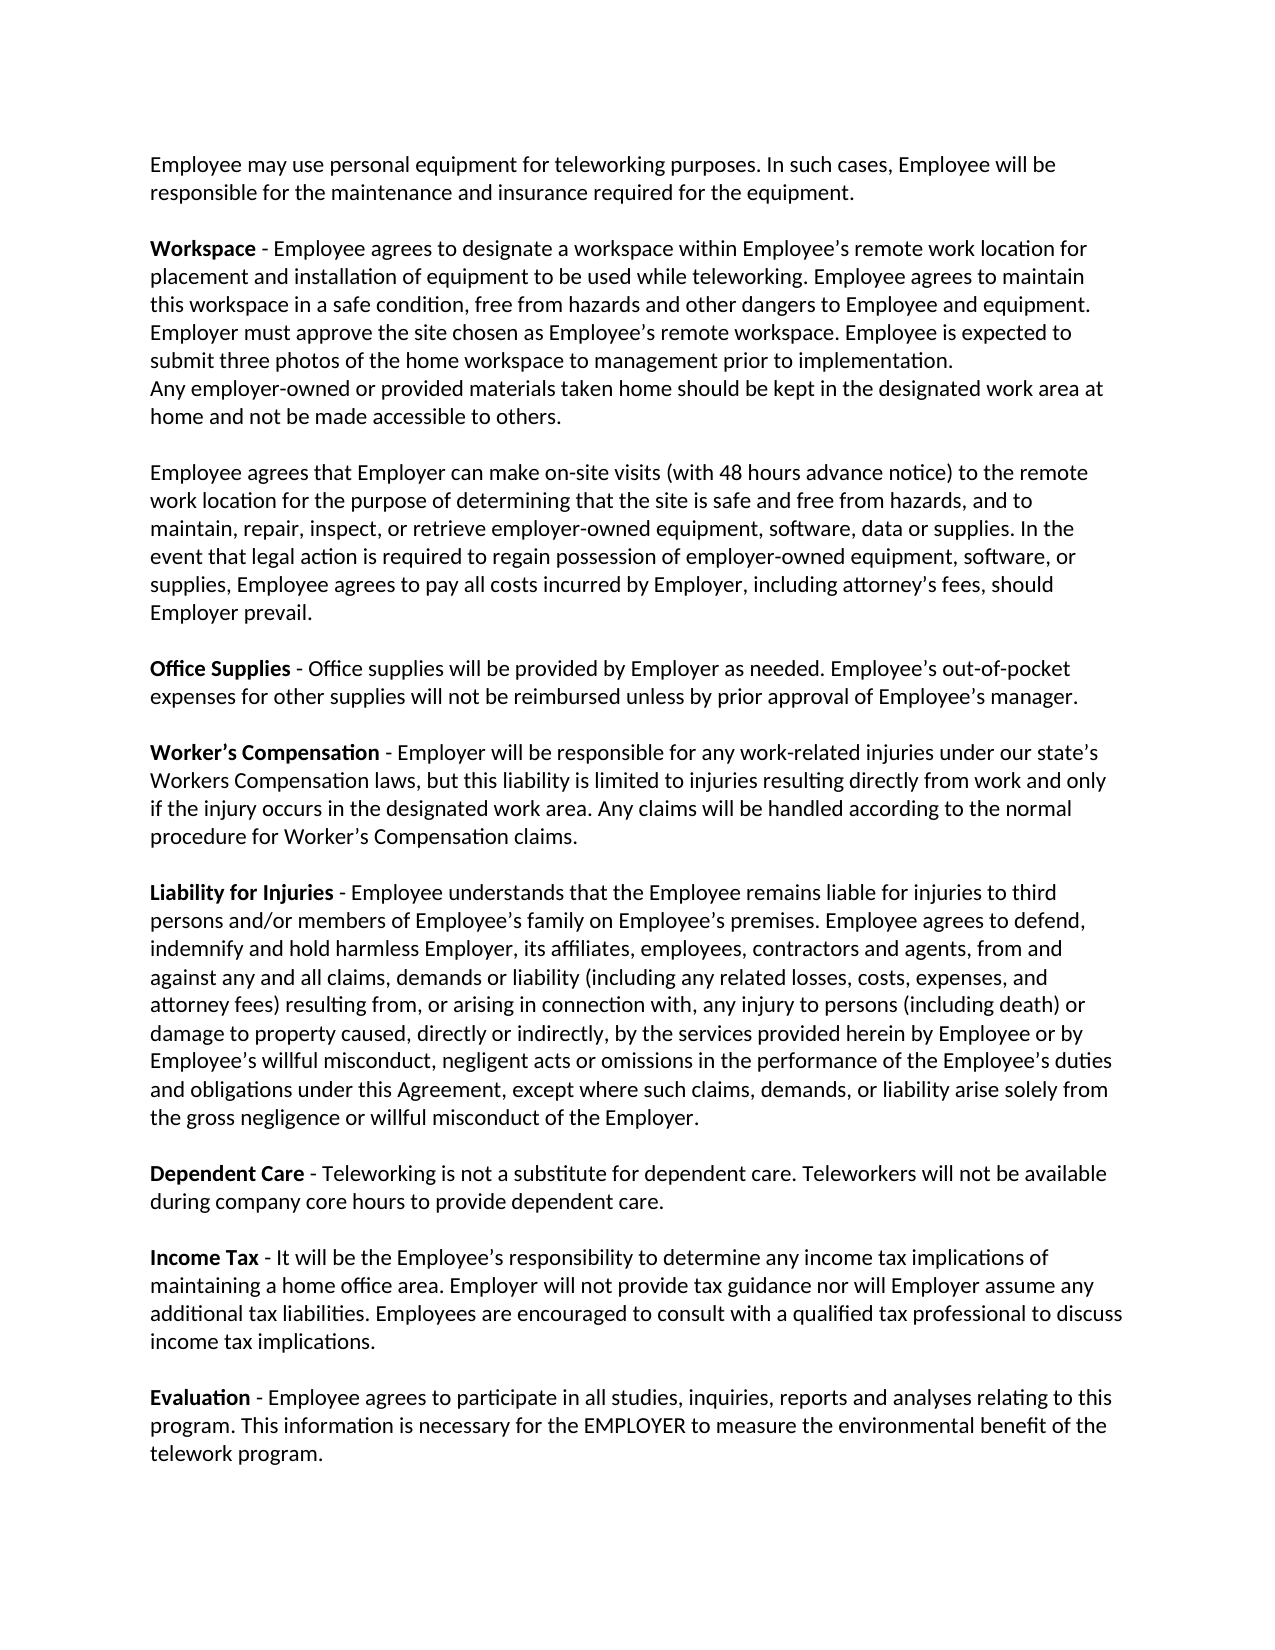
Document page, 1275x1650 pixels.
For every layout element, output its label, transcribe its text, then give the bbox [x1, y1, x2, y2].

text Liability for Injuries - Employee understands that the Employee remains liable for injuries to third persons and/or members of Employee’s family on Employee’s premises. Employee agrees to defend, indemnify and hold harmless Employer, its affiliates, employees, contractors and agents, from and against any and all claims, demands or liability (including any related losses, costs, expenses, and attorney fees) resulting from, or arising in connection with, any injury to persons (including death) or damage to property caused, directly or indirectly, by the services provided herein by Employee or by Employee’s willful misconduct, negligent acts or omissions in the performance of the Employee’s duties and obligations under this Agreement, except where such claims, demands, or liability arise solely from the gross negligence or willful misconduct of the Employer. [150, 878, 1125, 1131]
text Worker’s Compensation - Employer will be responsible for any work-related injuries under our state’s [150, 738, 1125, 766]
text procedure for Worker’s Compensation claims. [150, 822, 1125, 851]
text Employer must approve the site chosen as Employee’s remote workspace. Employee is expected to [150, 318, 1125, 346]
text Employee agrees that Employer can make on-site visits (with 48 hours advance notice) to the remote work location for the purpose of determining that the site is safe and free from hazards, and to maintain, repair, inspect, or retrieve employer-owned equipment, software, data or supplies. In the event that legal action is required to regain possession of employer-owned equipment, software, or supplies, Employee agrees to pay all costs incurred by Employer, including attorney’s fees, should Employer prevail. [150, 458, 1125, 626]
text income tax implications. [150, 1327, 1125, 1355]
text if the injury occurs in the designated work area. Any claims will be handled according to the normal [150, 794, 1125, 822]
text responsible for the maintenance and insurance required for the equipment. [150, 178, 1125, 206]
text Any employer-owned or provided materials taken home should be kept in the designated work area at [150, 374, 1125, 402]
text Workspace - Employee agrees to designate a workspace within Employee’s remote work location for [150, 234, 1125, 262]
text Income Tax - It will be the Employee’s responsibility to determine any income tax implications of [150, 1243, 1125, 1271]
text program. This information is necessary for the EMPLOYER to measure the environmental benefit of the [150, 1411, 1125, 1439]
text home and not be made accessible to others. [150, 402, 1125, 430]
text placement and installation of equipment to be used while teleworking. Employee agrees to maintain [150, 262, 1125, 290]
text additional tax liabilities. Employees are encouraged to consult with a qualified tax professional to discuss [150, 1299, 1125, 1327]
text during company core hours to provide dependent care. [150, 1187, 1125, 1215]
text expenses for other supplies will not be reimbursed unless by prior approval of Employee’s manager. [150, 682, 1125, 710]
text this workspace in a safe condition, free from hazards and other dangers to Employee and equipment. [150, 290, 1125, 318]
text Office Supplies - Office supplies will be provided by Employer as needed. Employee’s out-of-pocket [150, 654, 1125, 682]
text Dependent Care - Teleworking is not a substitute for dependent care. Teleworkers will not be available [150, 1159, 1125, 1187]
text maintaining a home office area. Employer will not provide tax guidance nor will Employer assume any [150, 1271, 1125, 1299]
text Workers Compensation laws, but this liability is limited to injuries resulting directly from work and only [150, 766, 1125, 794]
text Employee may use personal equipment for teleworking purposes. In such cases, Employee will be [150, 150, 1125, 178]
text submit three photos of the home workspace to management prior to implementation. [150, 346, 1125, 374]
text Evaluation - Employee agrees to participate in all studies, inquiries, reports and analyses relating to this [150, 1383, 1125, 1411]
text telework program. [150, 1439, 1125, 1467]
